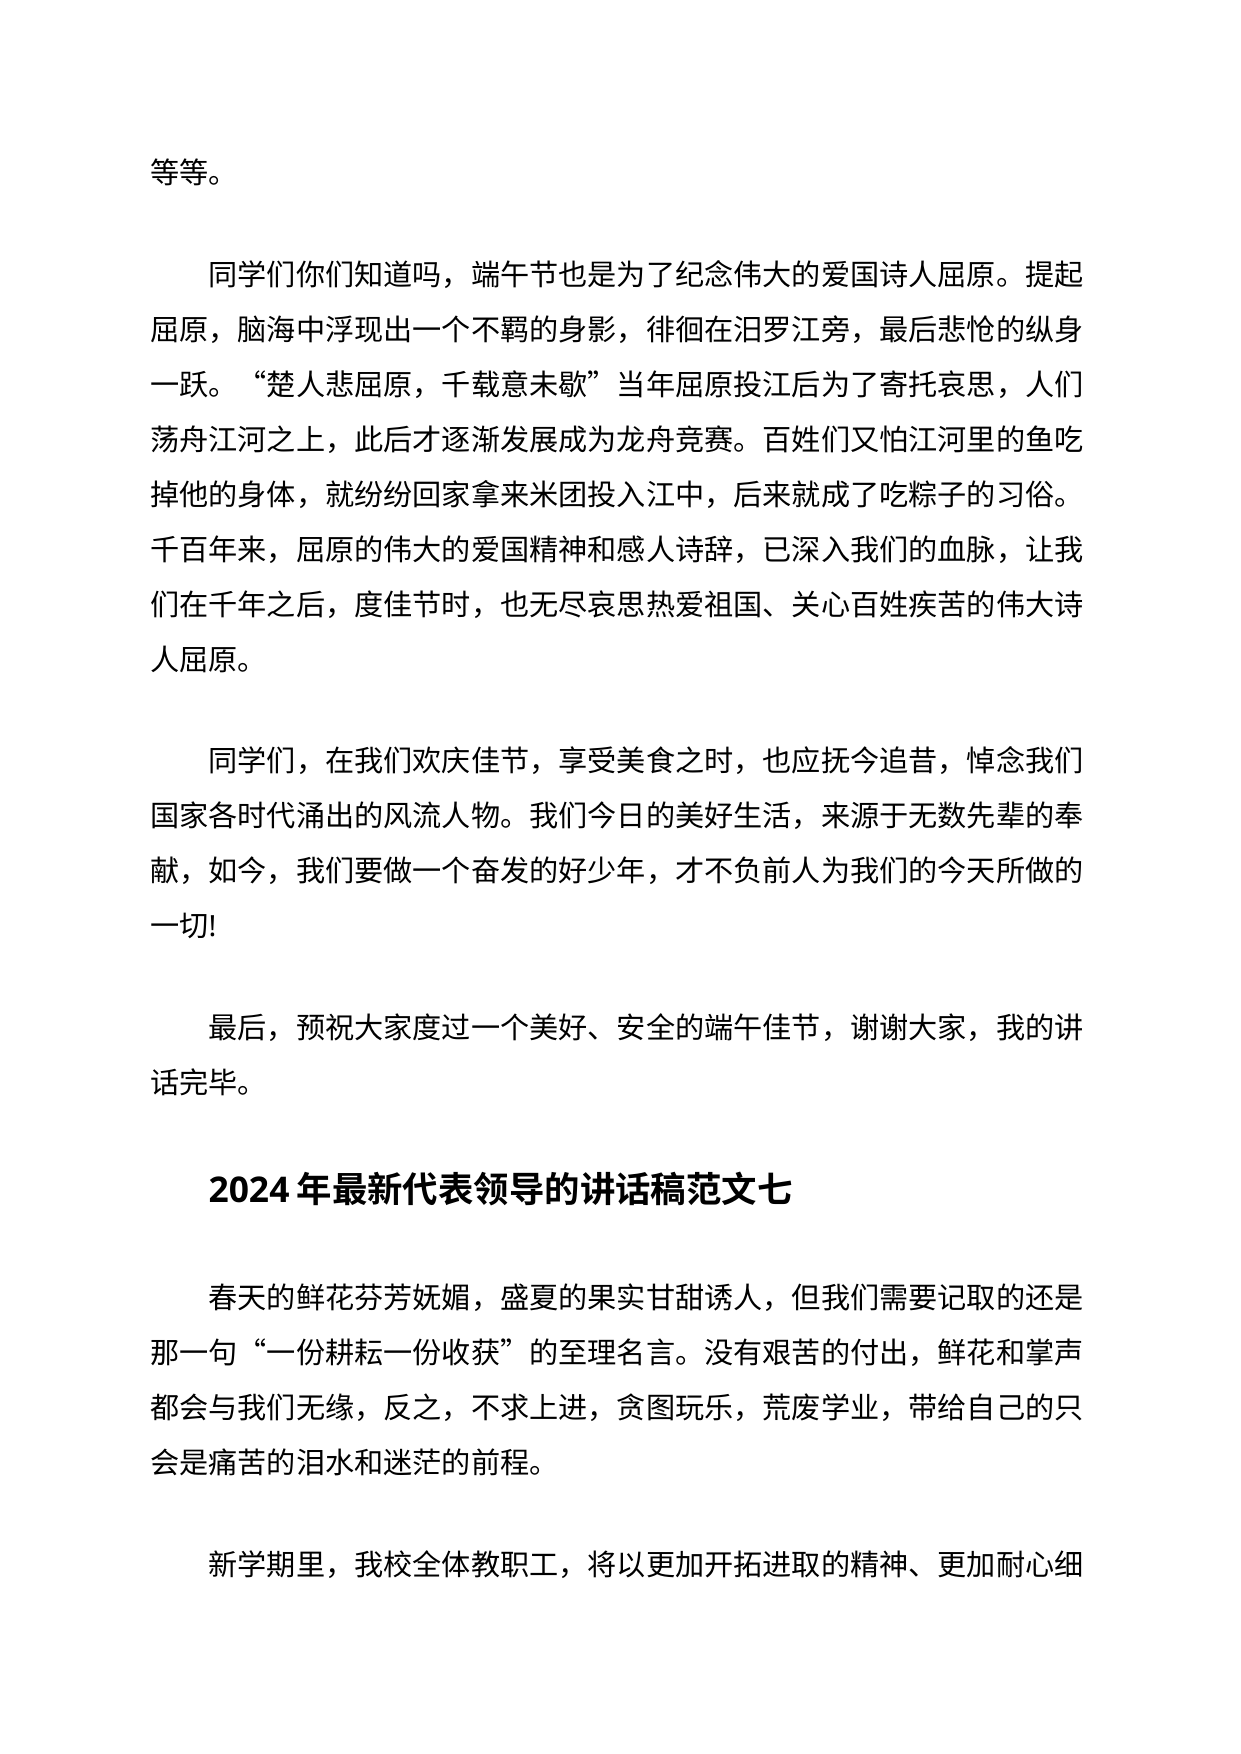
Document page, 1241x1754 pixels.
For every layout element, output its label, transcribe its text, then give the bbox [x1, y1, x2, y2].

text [150, 1541, 1090, 1583]
text 最后，预祝大家度过一个美好、安全的端午佳节，谢谢大家，我的讲话完毕。 [150, 1004, 1090, 1102]
text 2024年最新代表领导的讲话稿范文七 [150, 1161, 1090, 1212]
text 春天的鲜花芬芳妩媚，盛夏的果实甘甜诱人，但我们需要记取的还是那一句“一份耕耘一份收获”的至理名言。没有艰苦的付出，鲜花和掌声都会与我们无缘，反之，不求上进，贪图玩乐，荒废学业，带给自己的只会是痛苦的泪水和迷茫的前程。 [150, 1275, 1090, 1482]
text 同学们，在我们欢庆佳节，享受美食之时，也应抚今追昔，悼念我们国家各时代涌出的风流人物。我们今日的美好生活，来源于无数先辈的奉献，如今，我们要做一个奋发的好少年，才不负前人为我们的今天所做的一切! [150, 738, 1090, 945]
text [150, 150, 1090, 192]
text 同学们你们知道吗，端午节也是为了纪念伟大的爱国诗人屈原。提起屈原，脑海中浮现出一个不羁的身影，徘徊在汨罗江旁，最后悲怆的纵身一跃。“楚人悲屈原，千载意未歇”当年屈原投江后为了寄托哀思，人们荡舟江河之上，此后才逐渐发展成为龙舟竞赛。百姓们又怕江河里的鱼吃掉他的身体，就纷纷回家拿来米团投入江中，后来就成了吃粽子的习俗。千百年来，屈原的伟大的爱国精神和感人诗辞，已深入我们的血脉，让我们在千年之后，度佳节时，也无尽哀思热爱祖国、关心百姓疾苦的伟大诗人屈原。 [150, 252, 1090, 678]
